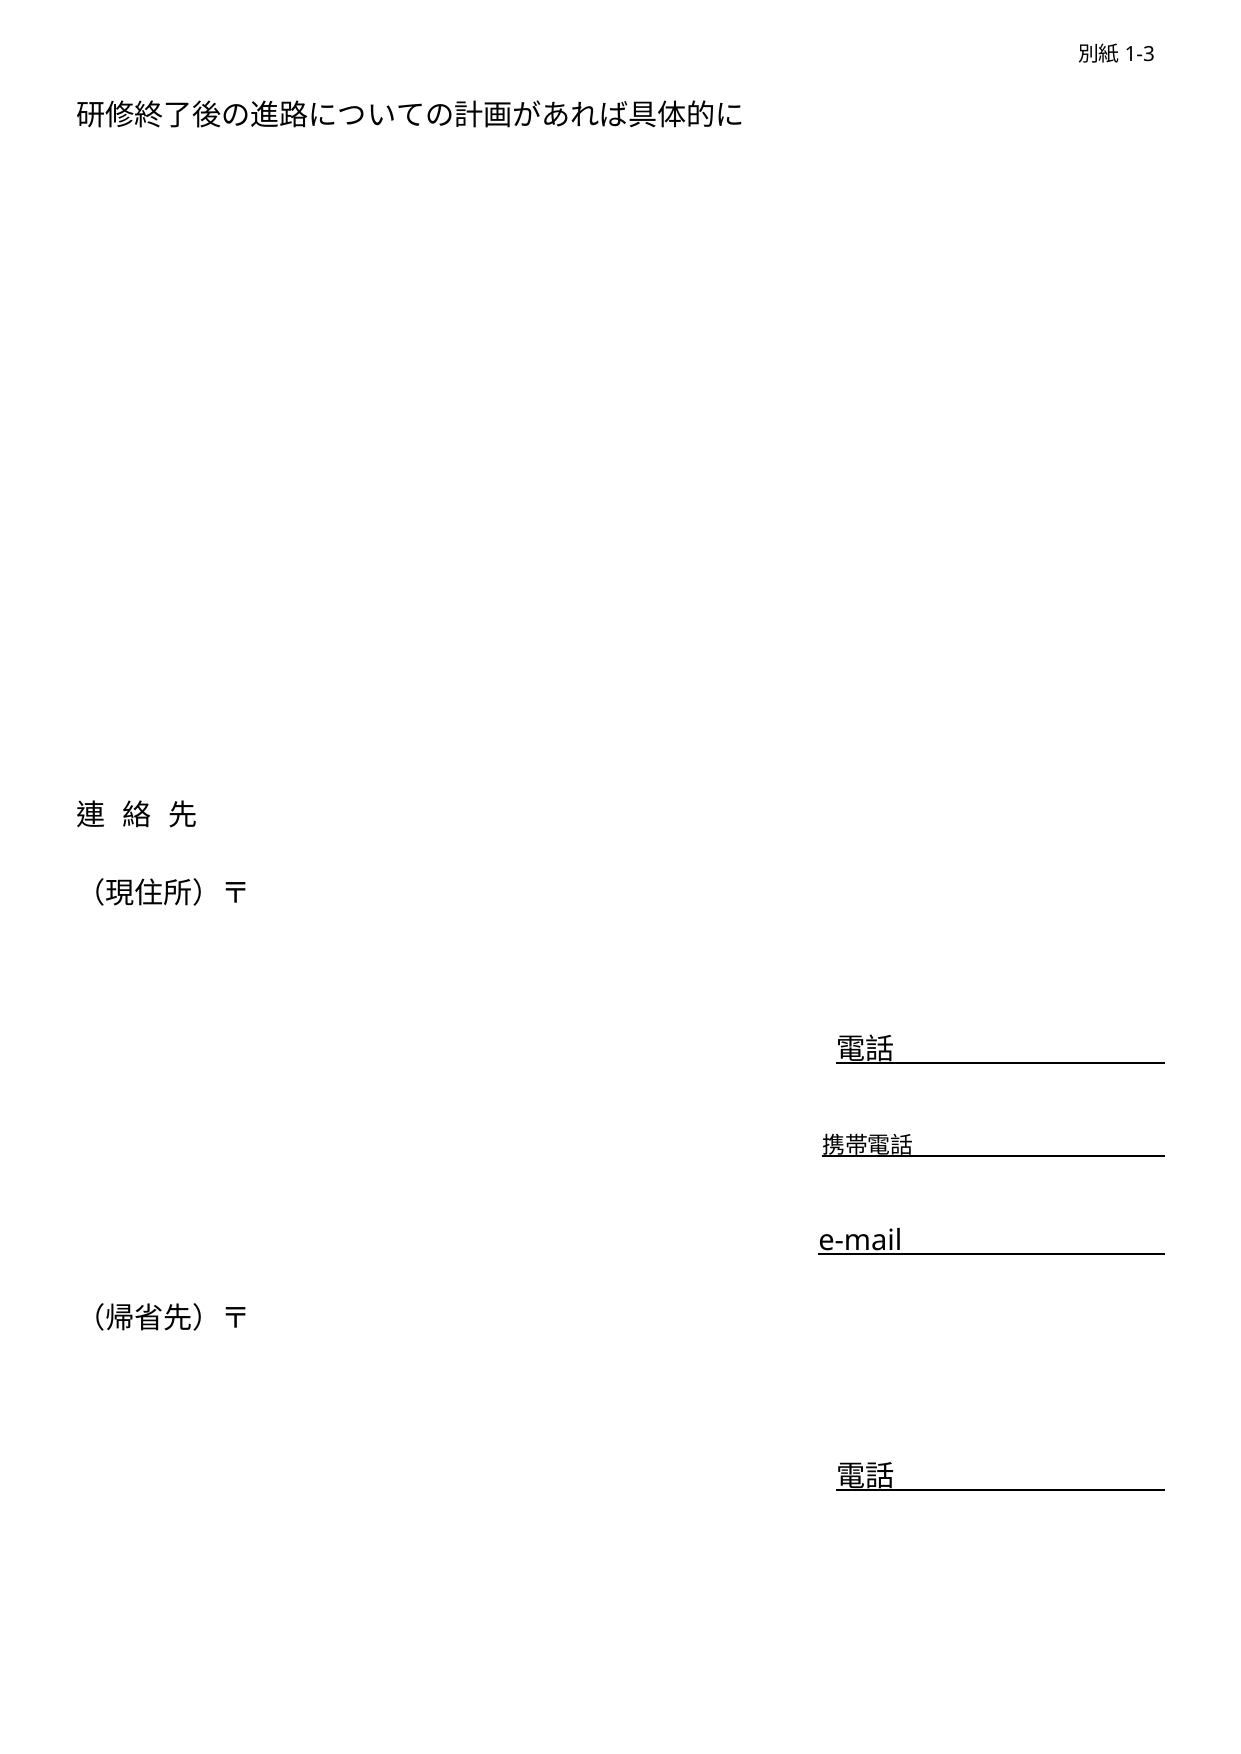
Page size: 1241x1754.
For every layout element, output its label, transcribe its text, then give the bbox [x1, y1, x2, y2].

text （帰省先）〒 [76, 1297, 1165, 1337]
subtitle e-mail [625, 1219, 1165, 1259]
text 携帯電話 [652, 1129, 1165, 1160]
subtitle 研修終了後の進路についての計画があれば具体的に [76, 91, 1165, 133]
text 電話 [659, 1453, 1165, 1495]
text 別紙 1-3 [64, 37, 1155, 68]
text 電話 [659, 1028, 1165, 1068]
text 連 絡 先 [76, 794, 1165, 834]
text （現住所）〒 [76, 872, 1165, 912]
